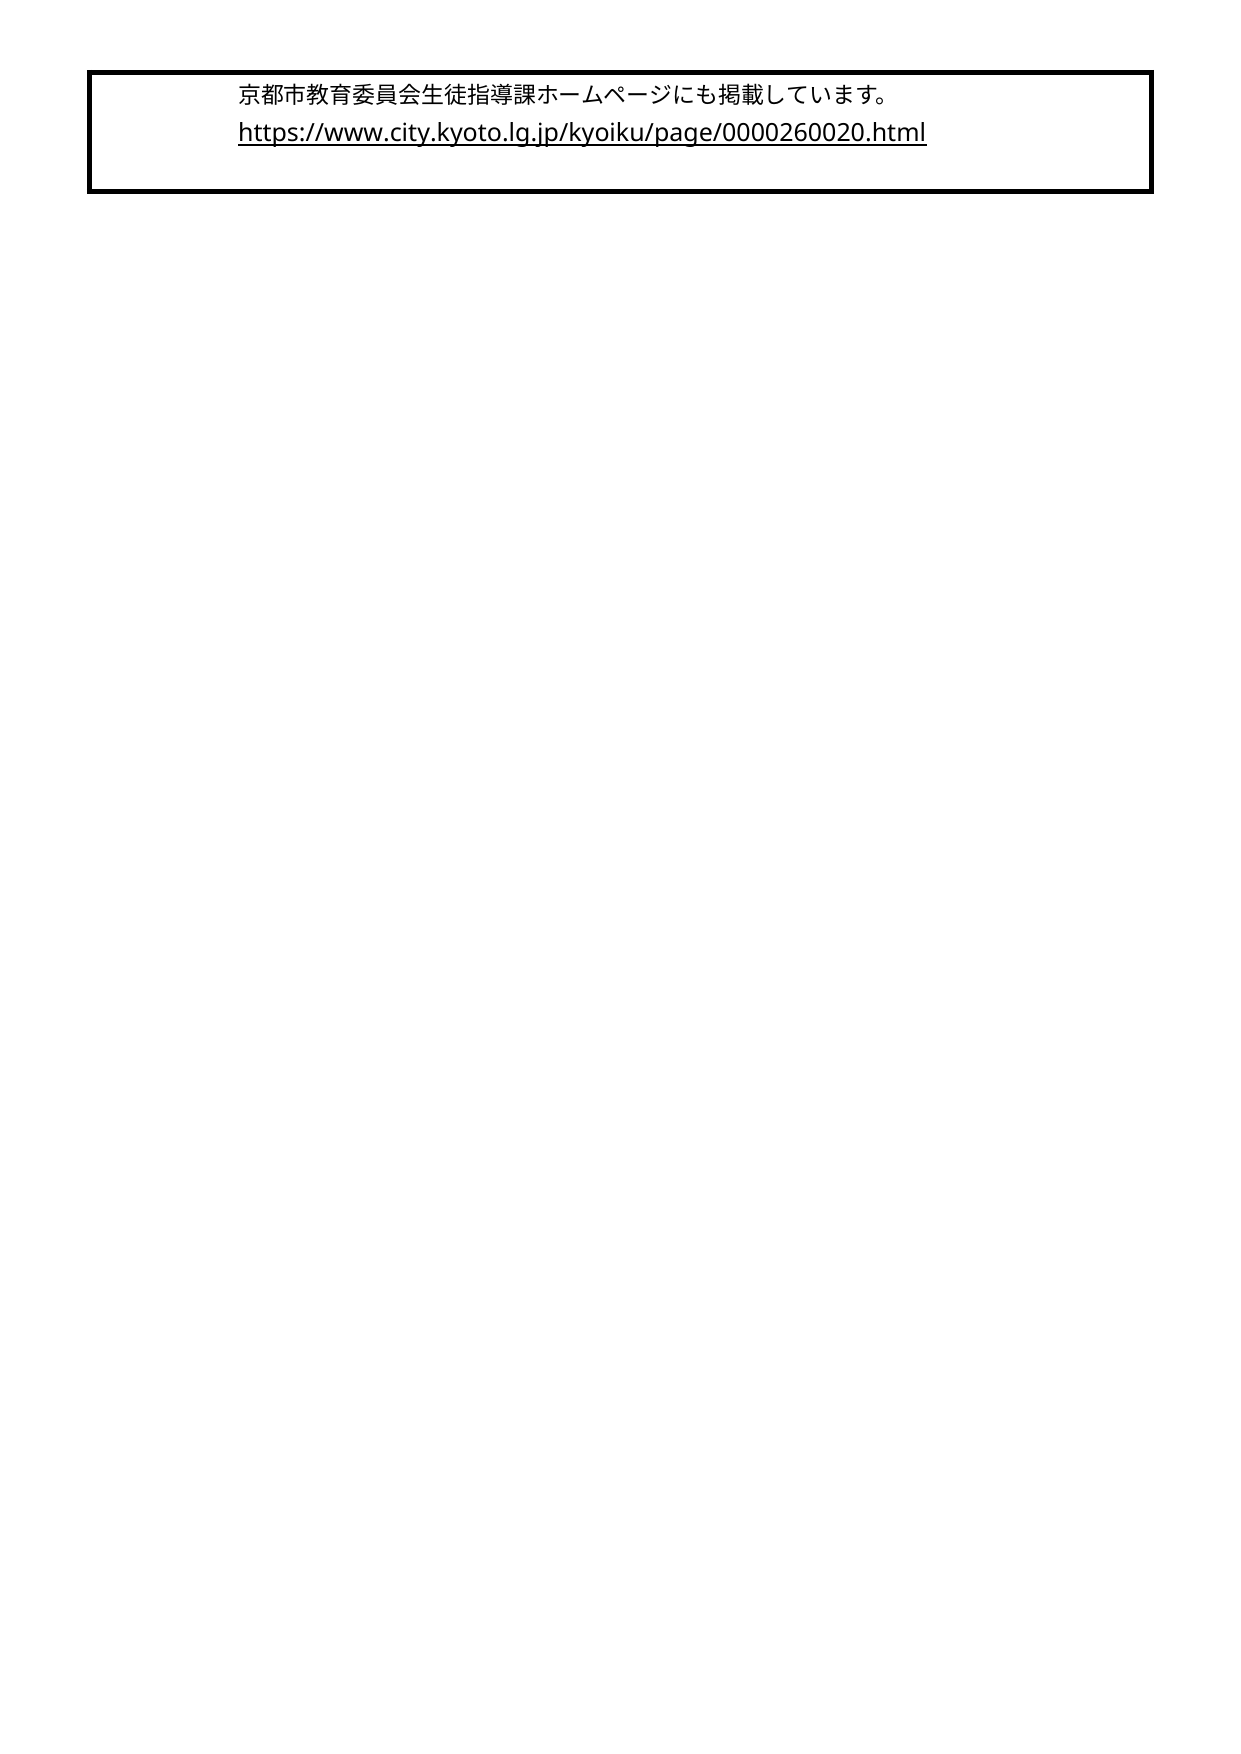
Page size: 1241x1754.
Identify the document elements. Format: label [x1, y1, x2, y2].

table_cell [92, 75, 1149, 189]
